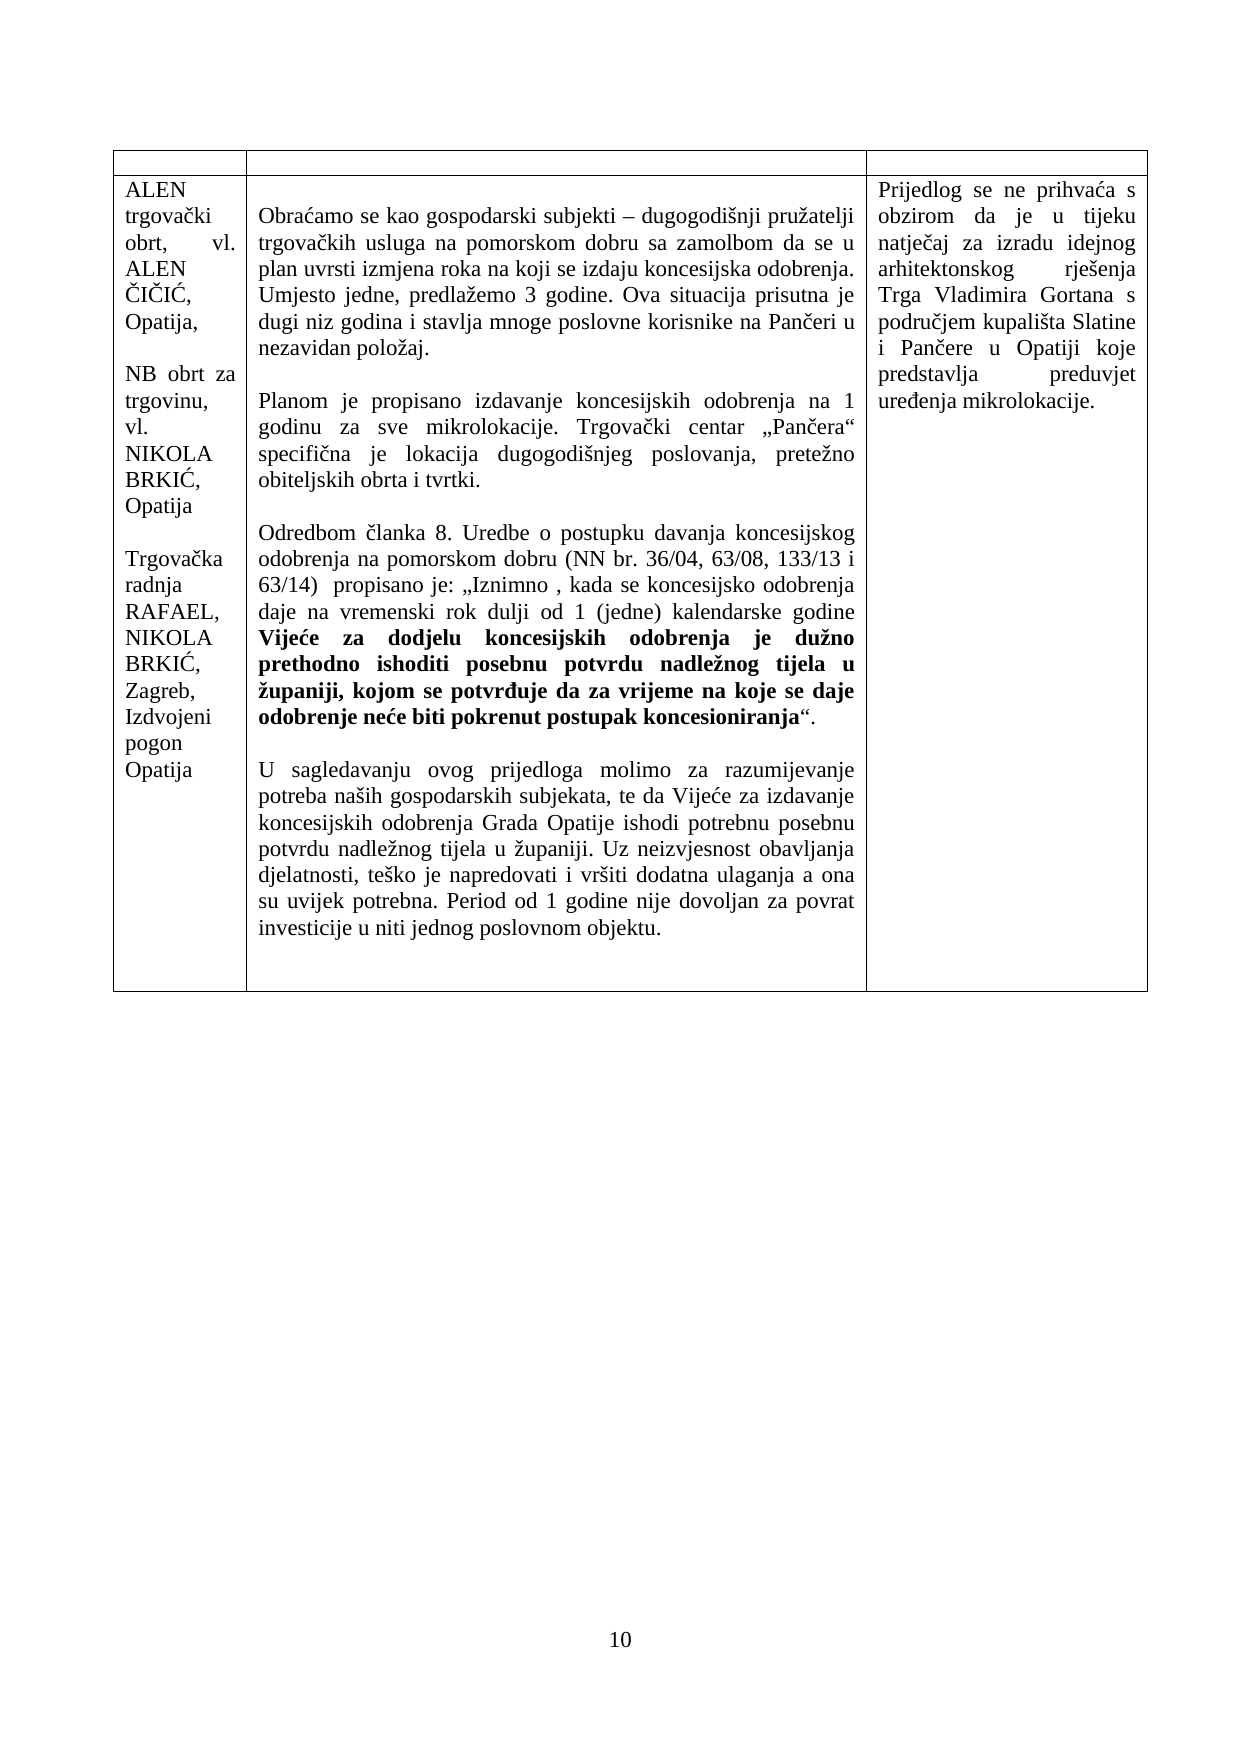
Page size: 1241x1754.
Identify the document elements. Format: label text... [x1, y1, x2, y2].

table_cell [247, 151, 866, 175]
table_cell Obraćamo se kao gospodarski subjekti – dugogodišnji pružatelji trgovačkih usluga na pomorskom dobru sa zamolbom da se u plan uvrsti izmjena roka na koji se izdaju koncesijska odobrenja. Umjesto jedne, predlažemo 3 godine. Ova situacija prisutna je dugi niz godina i stavlja mnoge poslovne korisnike na Pančeri u nezavidan položaj. Planom je propisano izdavanje koncesijskih odobrenja na 1 godinu za sve mikrolokacije. Trgovački centar „Pančera“ specifična je lokacija dugogodišnjeg poslovanja, pretežno obiteljskih obrta i tvrtki. Odredbom članka 8. Uredbe o postupku davanja koncesijskog odobrenja na pomorskom dobru (NN br. 36/04, 63/08, 133/13 i 63/14) propisano je: „Iznimno , kada se koncesijsko odobrenja daje na vremenski rok dulji od 1 (jedne) kalendarske godine Vijeće za dodjelu koncesijskih odobrenja je dužno prethodno ishoditi posebnu potvrdu nadležnog tijela u županiji, kojom se potvrđuje da za vrijeme na koje se daje odobrenje neće biti pokrenut postupak koncesioniranja“. U sagledavanju ovog prijedloga molimo za razumijevanje potreba naših gospodarskih subjekata, te da Vijeće za izdavanje koncesijskih odobrenja Grada Opatije ishodi potrebnu posebnu potvrdu nadležnog tijela u županiji. Uz neizvjesnost obavljanja djelatnosti, teško je napredovati i vršiti dodatna ulaganja a ona su uvijek potrebna. Period od 1 godine nije dovoljan za povrat investicije u niti jednog poslovnom objektu. [247, 176, 866, 991]
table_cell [867, 151, 1147, 175]
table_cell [114, 151, 246, 175]
table_cell ALEN trgovački obrt, vl. ALEN ČIČIĆ, Opatija, NB obrt za trgovinu, vl. NIKOLA BRKIĆ, Opatija Trgovačka radnja RAFAEL, NIKOLA BRKIĆ, Zagreb, Izdvojeni pogon Opatija [114, 176, 246, 991]
table_cell Prijedlog se ne prihvaća s obzirom da je u tijeku natječaj za izradu idejnog arhitektonskog rješenja Trga Vladimira Gortana s područjem kupališta Slatine i Pančere u Opatiji koje predstavlja preduvjet uređenja mikrolokacije. [867, 176, 1147, 991]
